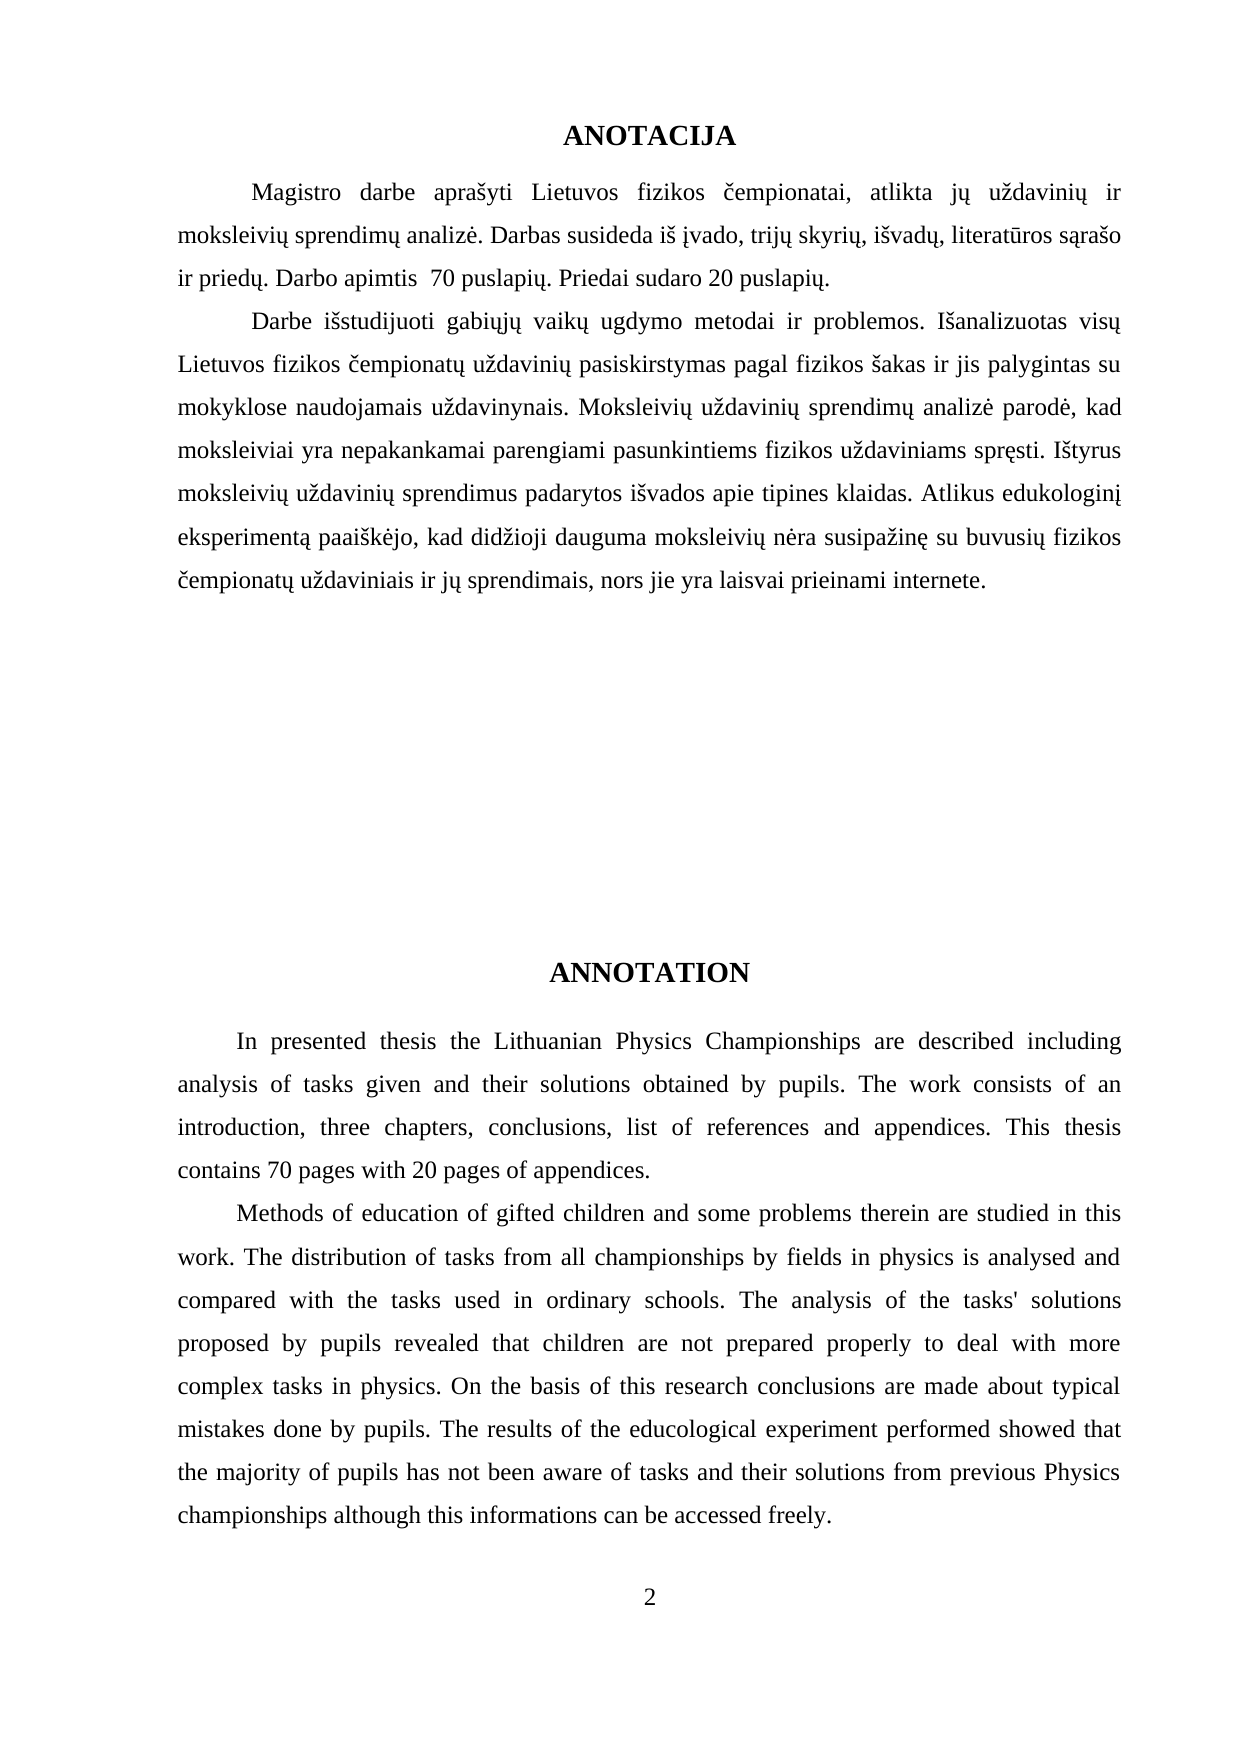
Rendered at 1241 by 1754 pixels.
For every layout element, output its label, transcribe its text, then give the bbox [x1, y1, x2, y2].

text ANNOTATION [177, 955, 1122, 988]
text Darbe išstudijuoti gabiųjų vaikų ugdymo metodai ir problemos. Išanalizuotas visų Lietuvos fizikos čempionatų uždavinių pasiskirstymas pagal fizikos šakas ir jis palygintas su mokyklose naudojamais uždavinynais. Moksleivių uždavinių sprendimų analizė parodė, kad moksleiviai yra nepakankamai parengiami pasunkintiems fizikos uždaviniams spręsti. Ištyrus moksleivių uždavinių sprendimus padarytos išvados apie tipines klaidas. Atlikus edukologinį eksperimentą paaiškėjo, kad didžioji dauguma moksleivių nėra susipažinę su buvusių fizikos čempionatų uždaviniais ir jų sprendimais, nors jie yra laisvai prieinami internete. [177, 306, 1122, 593]
text In presented thesis the Lithuanian Physics Championships are described including analysis of tasks given and their solutions obtained by pupils. The work consists of an introduction, three chapters, conclusions, list of references and appendices. This thesis contains 70 pages with 20 pages of appendices. [177, 1026, 1122, 1184]
text Methods of education of gifted children and some problems therein are studied in this work. The distribution of tasks from all championships by fields in physics is analysed and compared with the tasks used in ordinary schools. The analysis of the tasks' solutions proposed by pupils revealed that children are not prepared properly to deal with more complex tasks in physics. On the basis of this research conclusions are made about typical mistakes done by pupils. The results of the educological experiment performed showed that the majority of pupils has not been aware of tasks and their solutions from previous Physics championships although this informations can be accessed freely. [177, 1198, 1122, 1529]
text Magistro darbe aprašyti Lietuvos fizikos čempionatai, atlikta jų uždavinių ir moksleivių sprendimų analizė. Darbas susideda iš įvado, trijų skyrių, išvadų, literatūros sąrašo ir priedų. Darbo apimtis 70 puslapių. Priedai sudaro 20 puslapių. [177, 177, 1122, 292]
text ANOTACIJA [177, 118, 1122, 152]
